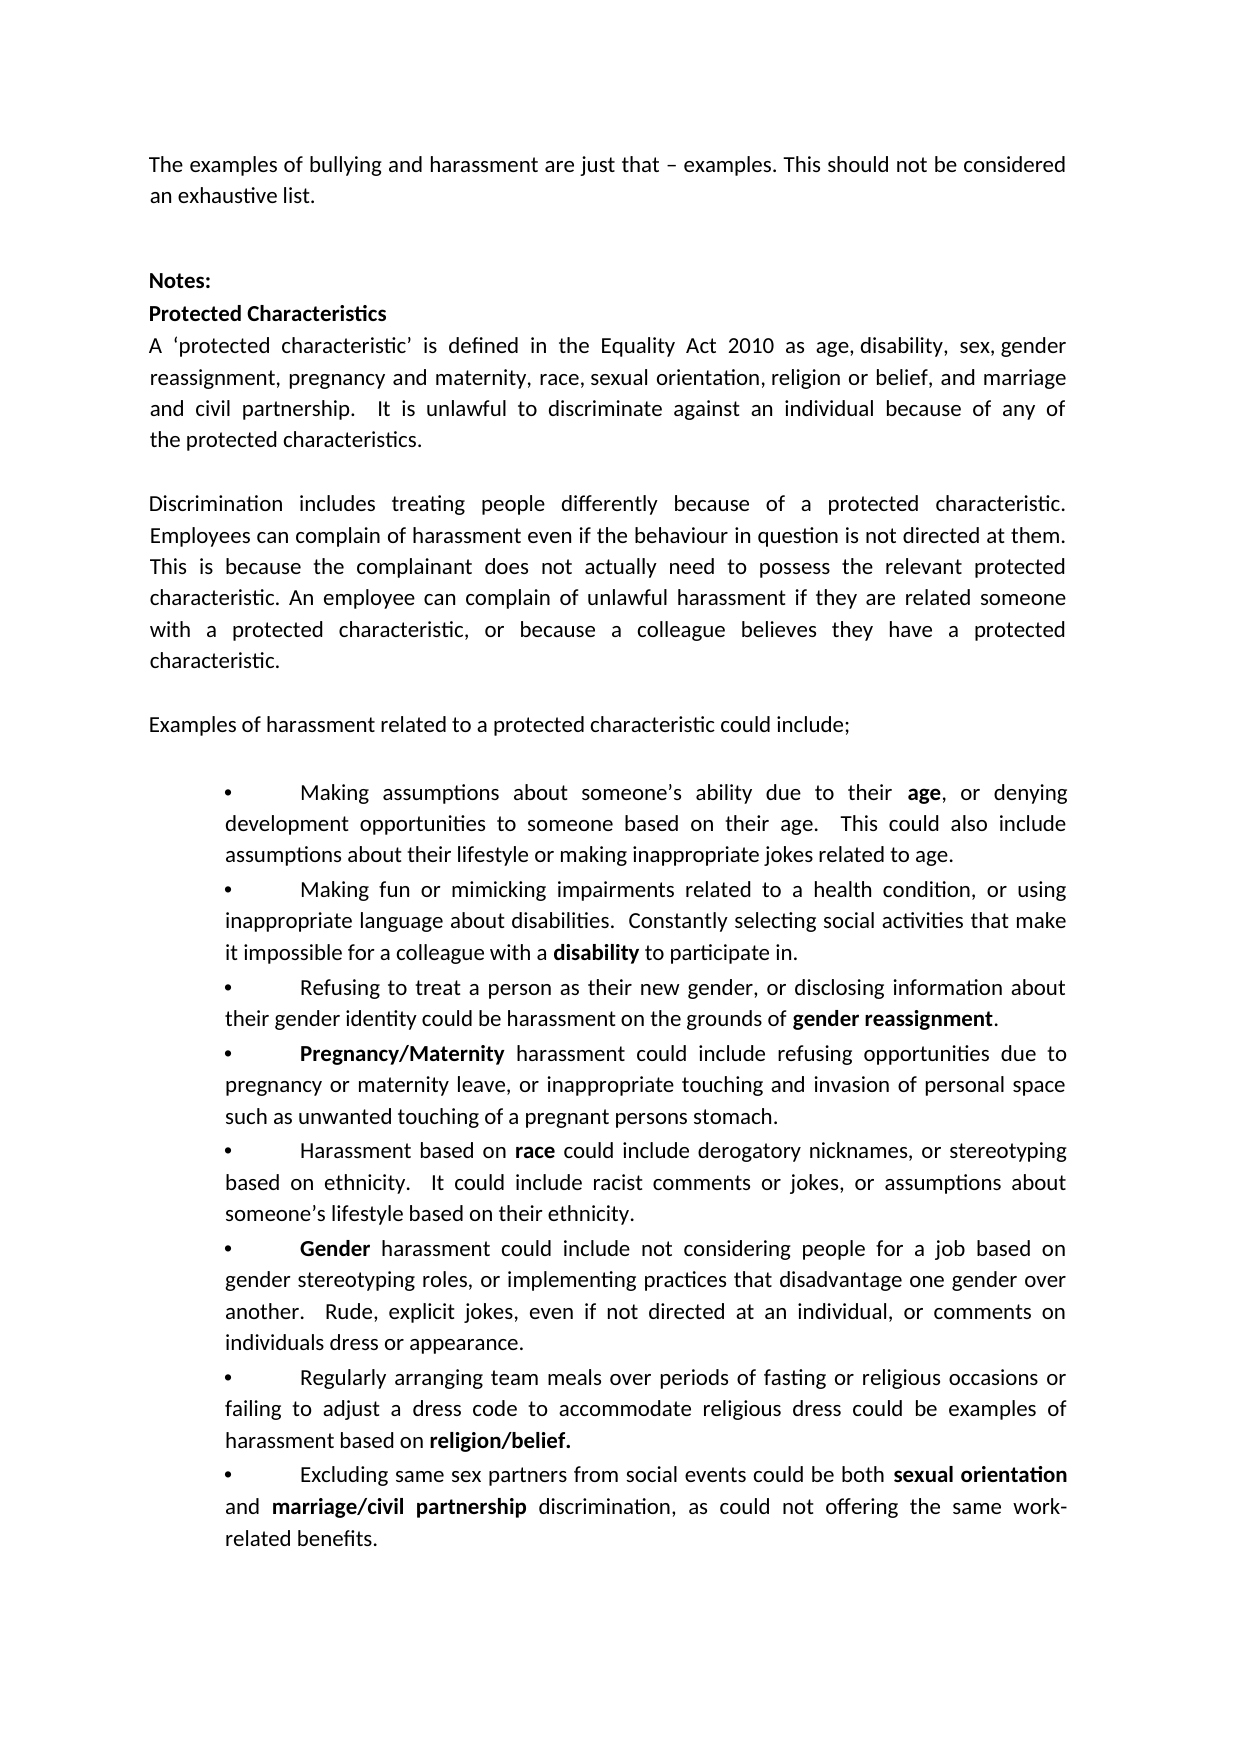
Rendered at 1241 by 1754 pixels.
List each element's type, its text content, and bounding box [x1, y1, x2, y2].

text Notes: [148, 267, 1068, 294]
text Protected Characteristics [148, 299, 1068, 327]
list Harassment based on race could include derogatory nicknames, or stereotyping based on ethnicity. It could include racist comments or jokes, or assumptions about someone’s lifestyle based on their ethnicity. [224, 1136, 1068, 1227]
list Making assumptions about someone’s ability due to their age, or denying development opportunities to someone based on their age. This could also include assumptions about their lifestyle or making inappropriate jokes related to age. [224, 778, 1068, 868]
list Making fun or mimicking impairments related to a health condition, or using inappropriate language about disabilities. Constantly selecting social activities that make it impossible for a colleague with a disability to participate in. [224, 875, 1068, 966]
text A ‘protected characteristic’ is defined in the Equality Act 2010 as age, disability, sex, gender reassignment, pregnancy and maternity, race, sexual orientation, religion or belief, and marriage and civil partnership. It is unlawful to discriminate against an individual because of any of the protected characteristics. [148, 331, 1068, 453]
list Excluding same sex partners from social events could be both sexual orientation and marriage/civil partnership discrimination, as could not offering the same work-related benefits. [224, 1460, 1068, 1552]
text Discrimination includes treating people differently because of a protected characteristic. Employees can complain of harassment even if the behaviour in question is not directed at them. This is because the complainant does not actually need to possess the relevant protected characteristic. An employee can complain of unlawful harassment if they are related someone with a protected characteristic, or because a colleague believes they have a protected characteristic. [148, 489, 1068, 674]
list Regularly arranging team meals over periods of fasting or religious occasions or failing to adjust a dress code to accommodate religious dress could be examples of harassment based on religion/belief. [224, 1363, 1068, 1454]
list Gender harassment could include not considering people for a job based on gender stereotyping roles, or implementing practices that disadvantage one gender over another. Rude, explicit jokes, even if not directed at an individual, or comments on individuals dress or appearance. [224, 1234, 1068, 1356]
text Examples of harassment related to a protected characteristic could include; [148, 710, 1068, 738]
text The examples of bullying and harassment are just that – examples. This should not be considered an exhaustive list. [148, 150, 1068, 209]
list Pregnancy/Maternity harassment could include refusing opportunities due to pregnancy or maternity leave, or inappropriate touching and invasion of personal space such as unwanted touching of a pregnant persons stomach. [224, 1039, 1068, 1130]
list Refusing to treat a person as their new gender, or disclosing information about their gender identity could be harassment on the grounds of gender reassignment. [224, 973, 1068, 1032]
